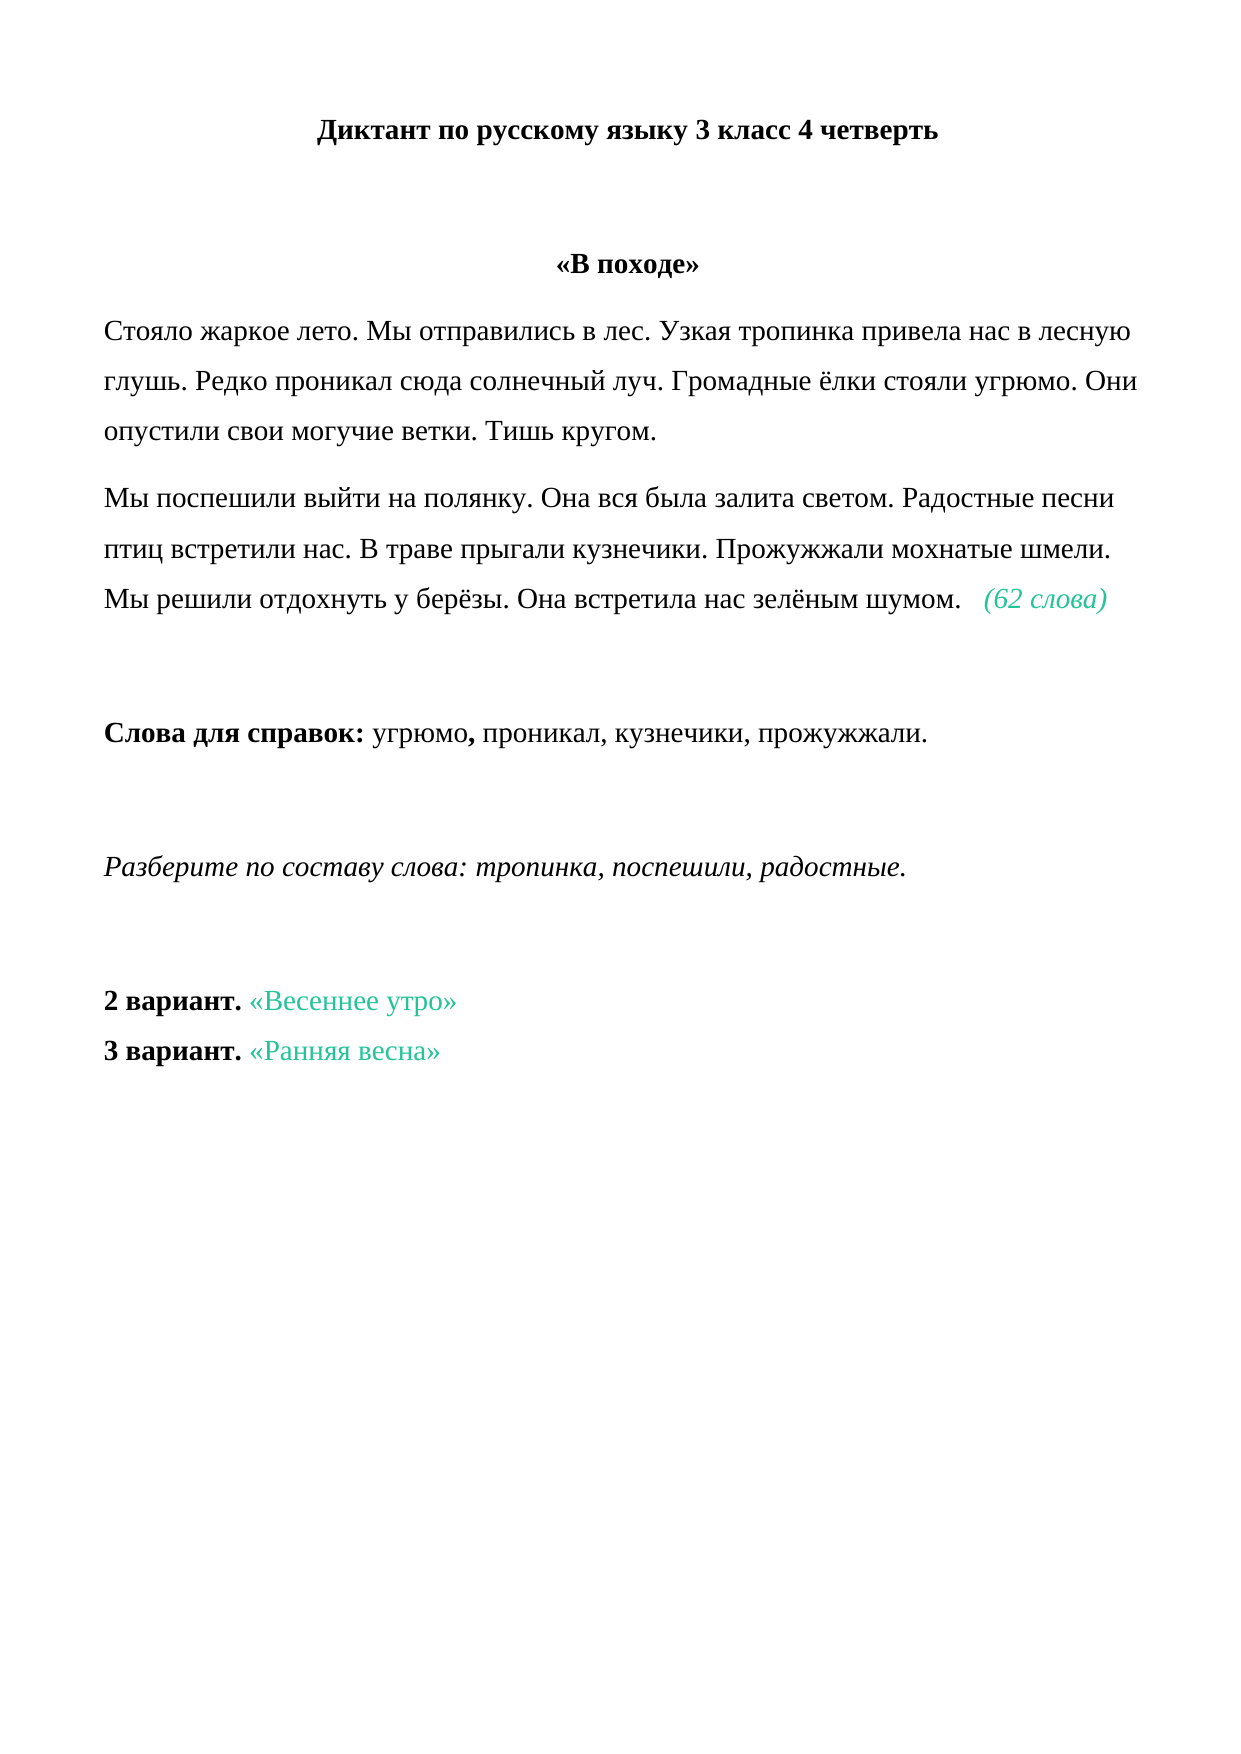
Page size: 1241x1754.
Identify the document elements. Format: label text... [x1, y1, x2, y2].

text Разберите по составу слова: тропинка, поспешили, радостные. [103, 849, 1152, 882]
text Диктант по русскому языку 3 класс 4 четверть [103, 112, 1152, 145]
text 2 вариант. «Весеннее утро» 3 вариант. «Ранняя весна» [103, 983, 1152, 1067]
text Мы поспешили выйти на полянку. Она вся была залита светом. Радостные песни птиц встретили нас. В траве прыгали кузнечики. Прожужжали мохнатые шмели. Мы решили отдохнуть у берёзы. Она встретила нас зелёным шумом. (62 слова) [103, 480, 1152, 614]
text Стояло жаркое лето. Мы отправились в лес. Узкая тропинка привела нас в лесную глушь. Редко проникал сюда солнечный луч. Громадные ёлки стояли угрюмо. Они опустили свои могучие ветки. Тишь кругом. [103, 313, 1152, 447]
text Слова для справок: угрюмо, проникал, кузнечики, прожужжали. [103, 715, 1152, 748]
text «В походе» [103, 246, 1152, 279]
